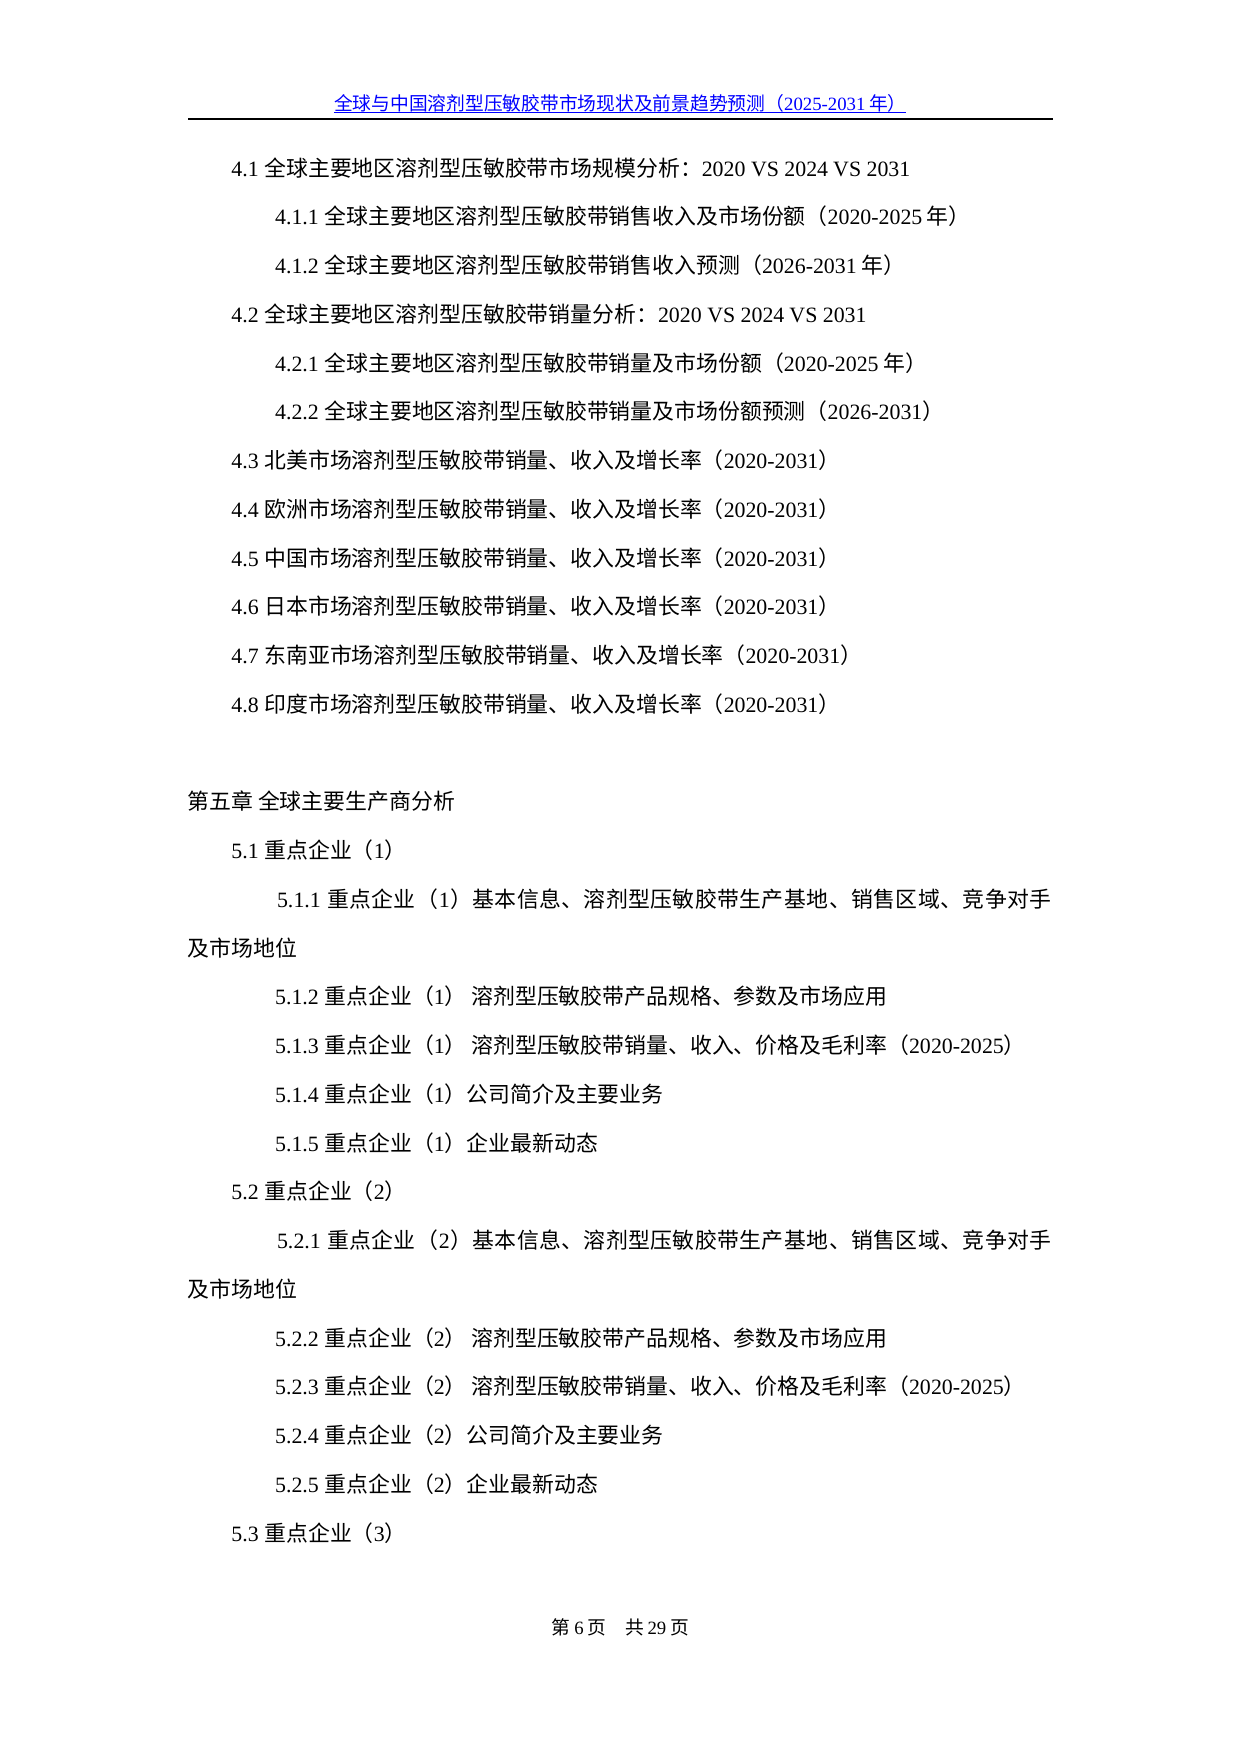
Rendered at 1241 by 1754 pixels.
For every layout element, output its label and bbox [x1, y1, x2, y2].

text [187, 150, 1053, 1548]
